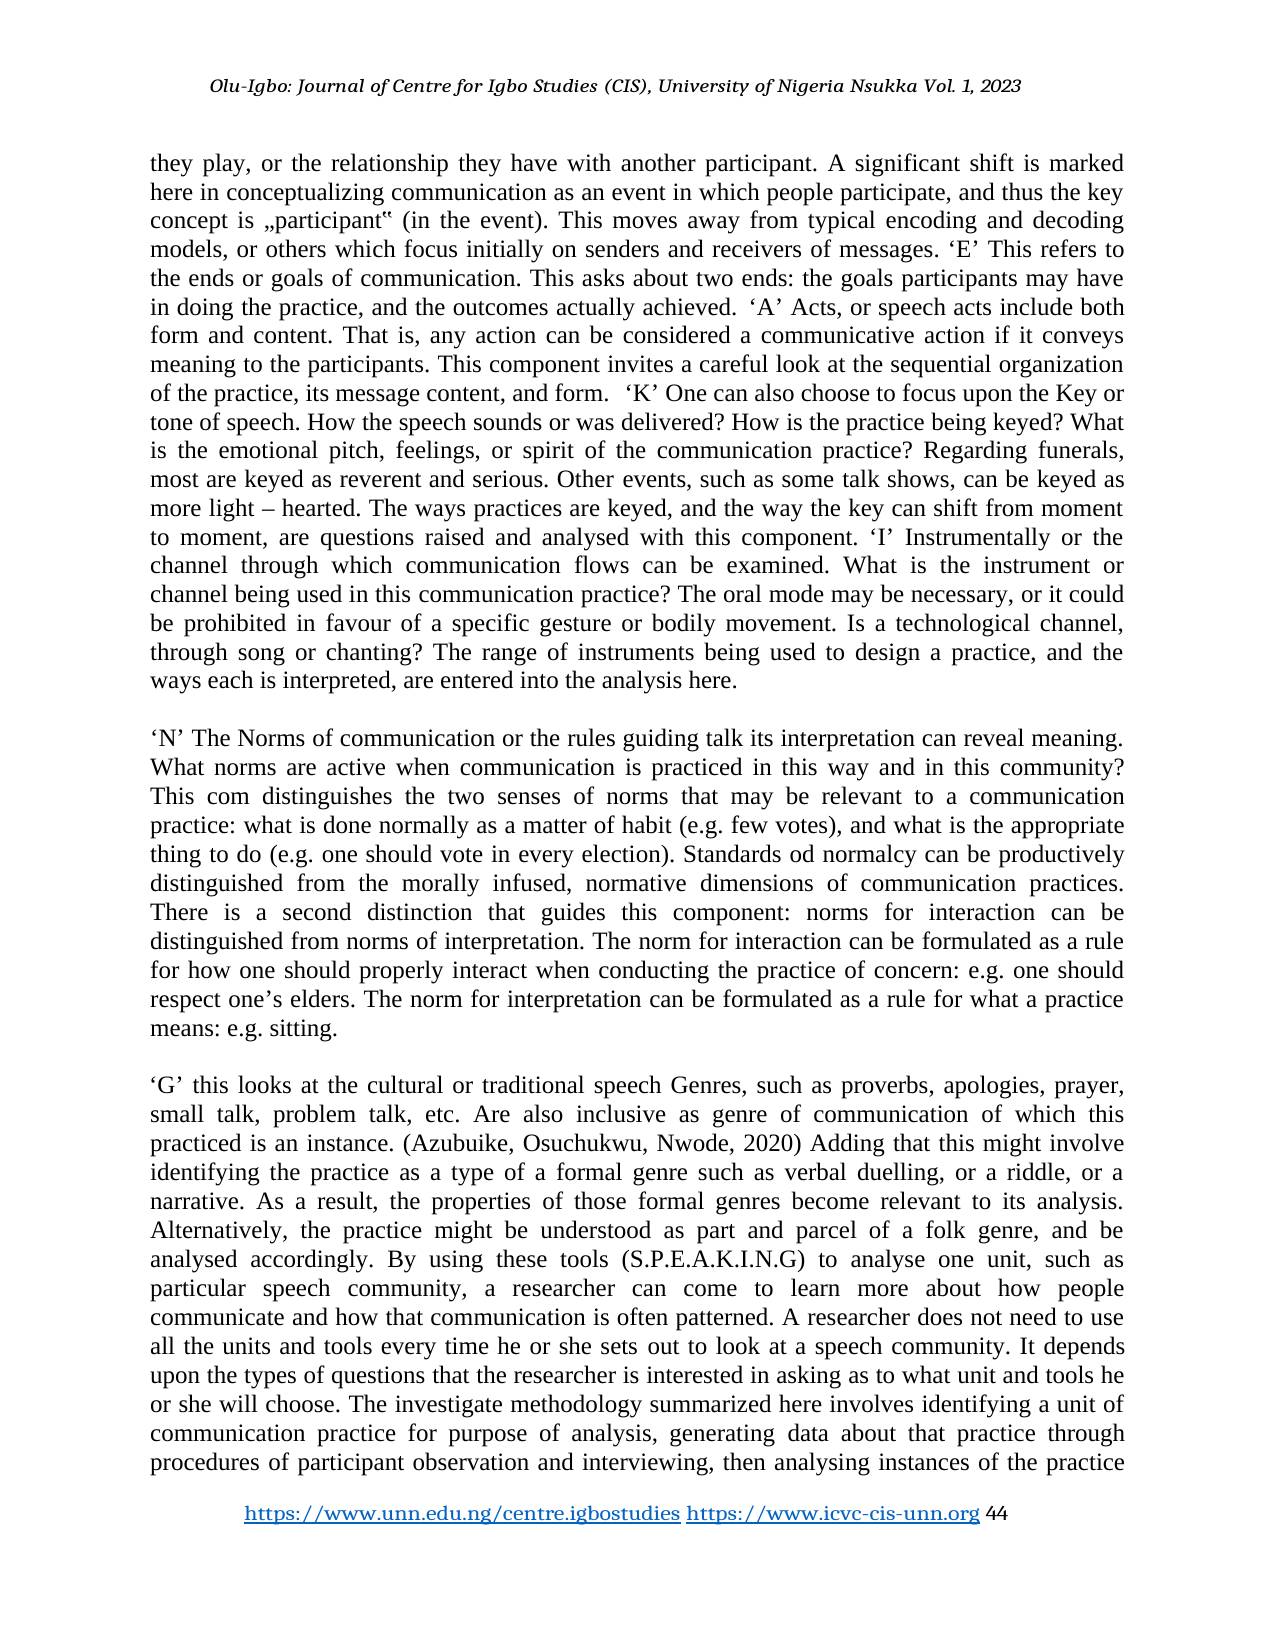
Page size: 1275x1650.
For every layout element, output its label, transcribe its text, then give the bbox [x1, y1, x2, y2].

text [149, 1070, 1125, 1476]
text they play, or the relationship they have with another participant. A significant shift is marked here in conceptualizing communication as an event in which people participate, and thus the key concept is „participant‟ (in the event). This moves away from typical encoding and decoding models, or others which focus initially on senders and receivers of messages. ‘E’ This refers to the ends or goals of communication. This asks about two ends: the goals participants may have in doing the practice, and the outcomes actually achieved. ‘A’ Acts, or speech acts include both form and content. That is, any action can be considered a communicative action if it conveys meaning to the participants. This component invites a careful look at the sequential organization of the practice, its message content, and form. ‘K’ One can also choose to focus upon the Key or tone of speech. How the speech sounds or was delivered? How is the practice being keyed? What is the emotional pitch, feelings, or spirit of the communication practice? Regarding funerals, most are keyed as reverent and serious. Other events, such as some talk shows, can be keyed as more light – hearted. The ways practices are keyed, and the way the key can shift from moment to moment, are questions raised and analysed with this component. ‘I’ Instrumentally or the channel through which communication flows can be examined. What is the instrument or channel being used in this communication practice? The oral mode may be necessary, or it could be prohibited in favour of a specific gesture or bodily movement. Is a technological channel, through song or chanting? The range of instruments being used to design a practice, and the ways each is interpreted, are entered into the analysis here. [150, 148, 1125, 694]
text ‘N’ The Norms of communication or the rules guiding talk its interpretation can reveal meaning. What norms are active when communication is practiced in this way and in this community? This com distinguishes the two senses of norms that may be relevant to a communication practice: what is done normally as a matter of habit (e.g. few votes), and what is the appropriate thing to do (e.g. one should vote in every election). Standards od normalcy can be productively distinguished from the morally infused, normative dimensions of communication practices. There is a second distinction that guides this component: norms for interaction can be distinguished from norms of interpretation. The norm for interaction can be formulated as a rule for how one should properly interact when conducting the practice of concern: e.g. one should respect one’s elders. The norm for interpretation can be formulated as a rule for what a practice means: e.g. sitting. [150, 723, 1125, 1042]
